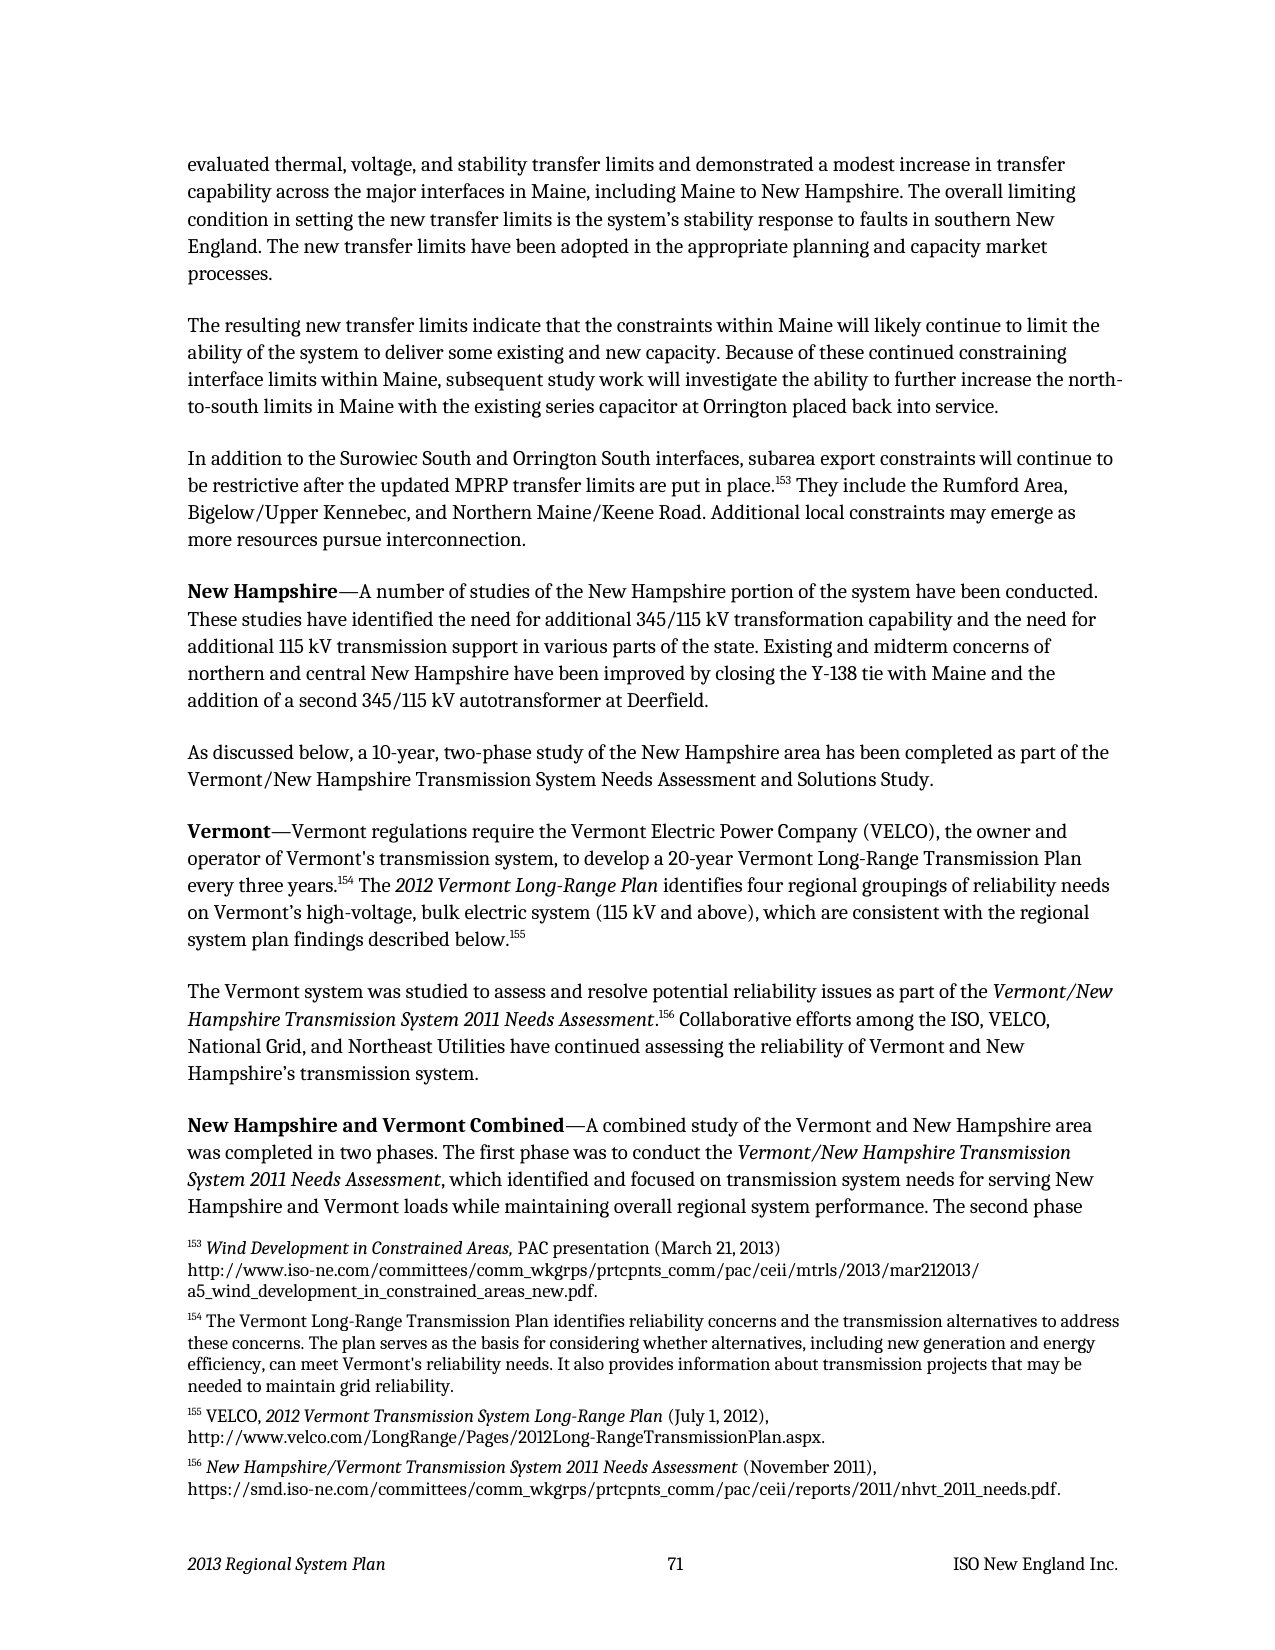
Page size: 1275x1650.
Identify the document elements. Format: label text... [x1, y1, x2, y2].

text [187, 1110, 1125, 1219]
text In addition to the Surowiec South and Orrington South interfaces, subarea export constraints will continue to be restrictive after the updated MPRP transfer limits are put in place. They include the Rumford Area, Bigelow/Upper Kennebec, and Northern Maine/Keene Road. Additional local constraints may emerge as more resources pursue interconnection. [187, 444, 1125, 552]
text The resulting new transfer limits indicate that the constraints within Maine will likely continue to limit the ability of the system to deliver some existing and new capacity. Because of these continued constraining interface limits within Maine, subsequent study work will investigate the ability to further increase the north-to-south limits in Maine with the existing series capacitor at Orrington placed back into service. [187, 310, 1125, 419]
text A transfer study identified the increase in transfer capability across the major interfaces in Maine and neighboring systems resulting from the addition of the MPRP project. The study, completed in 2012, evaluated thermal, voltage, and stability transfer limits and demonstrated a modest increase in transfer capability across the major interfaces in Maine, including Maine to New Hampshire. The overall limiting condition in setting the new transfer limits is the system’s stability response to faults in southern New England. The new transfer limits have been adopted in the appropriate planning and capacity market processes. [187, 150, 1125, 285]
text As discussed below, a 10-year, two-phase study of the New Hampshire area has been completed as part of the Vermont/New Hampshire Transmission System Needs Assessment and Solutions Study. [187, 737, 1125, 792]
text The Vermont system was studied to assess and resolve potential reliability issues as part of the Vermont/New Hampshire Transmission System 2011 Needs Assessment. Collaborative efforts among the ISO, VELCO, National Grid, and Northeast Utilities have continued assessing the reliability of Vermont and New Hampshire’s transmission system. [187, 977, 1125, 1085]
text New Hampshire—A number of studies of the New Hampshire portion of the system have been conducted. These studies have identified the need for additional 345/115 kV transformation capability and the need for additional 115 kV transmission support in various parts of the state. Existing and midterm concerns of northern and central New Hampshire have been improved by closing the Y-138 tie with Maine and the addition of a second 345/115 kV autotransformer at Deerfield. [187, 577, 1125, 712]
text Vermont—Vermont regulations require the Vermont Electric Power Company (VELCO), the owner and operator of Vermont's transmission system, to develop a 20-year Vermont Long-Range Transmission Plan every three years. The 2012 Vermont Long-Range Plan identifies four regional groupings of reliability needs on Vermont’s high-voltage, bulk electric system (115 kV and above), which are consistent with the regional system plan findings described below. [187, 817, 1125, 952]
